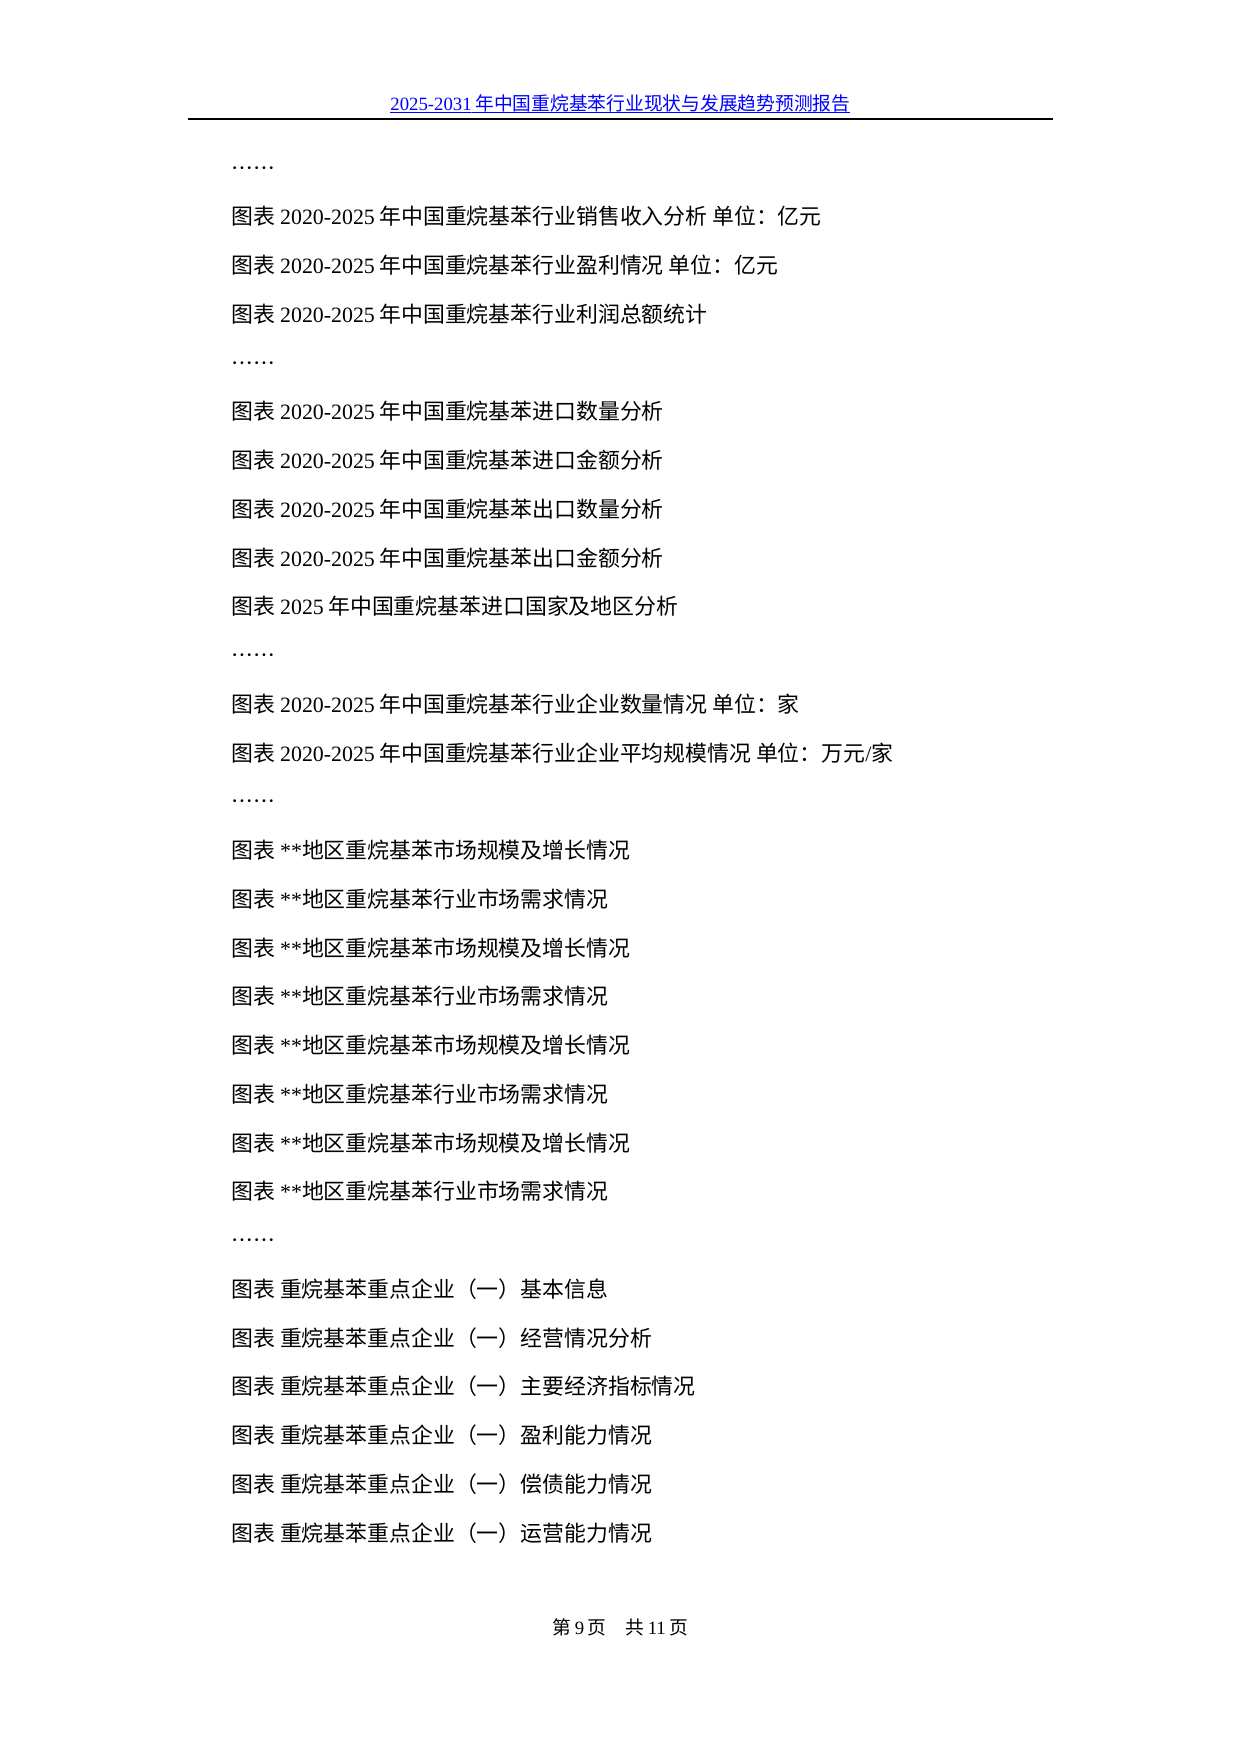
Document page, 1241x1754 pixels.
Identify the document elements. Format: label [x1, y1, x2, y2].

text [187, 150, 1053, 1548]
